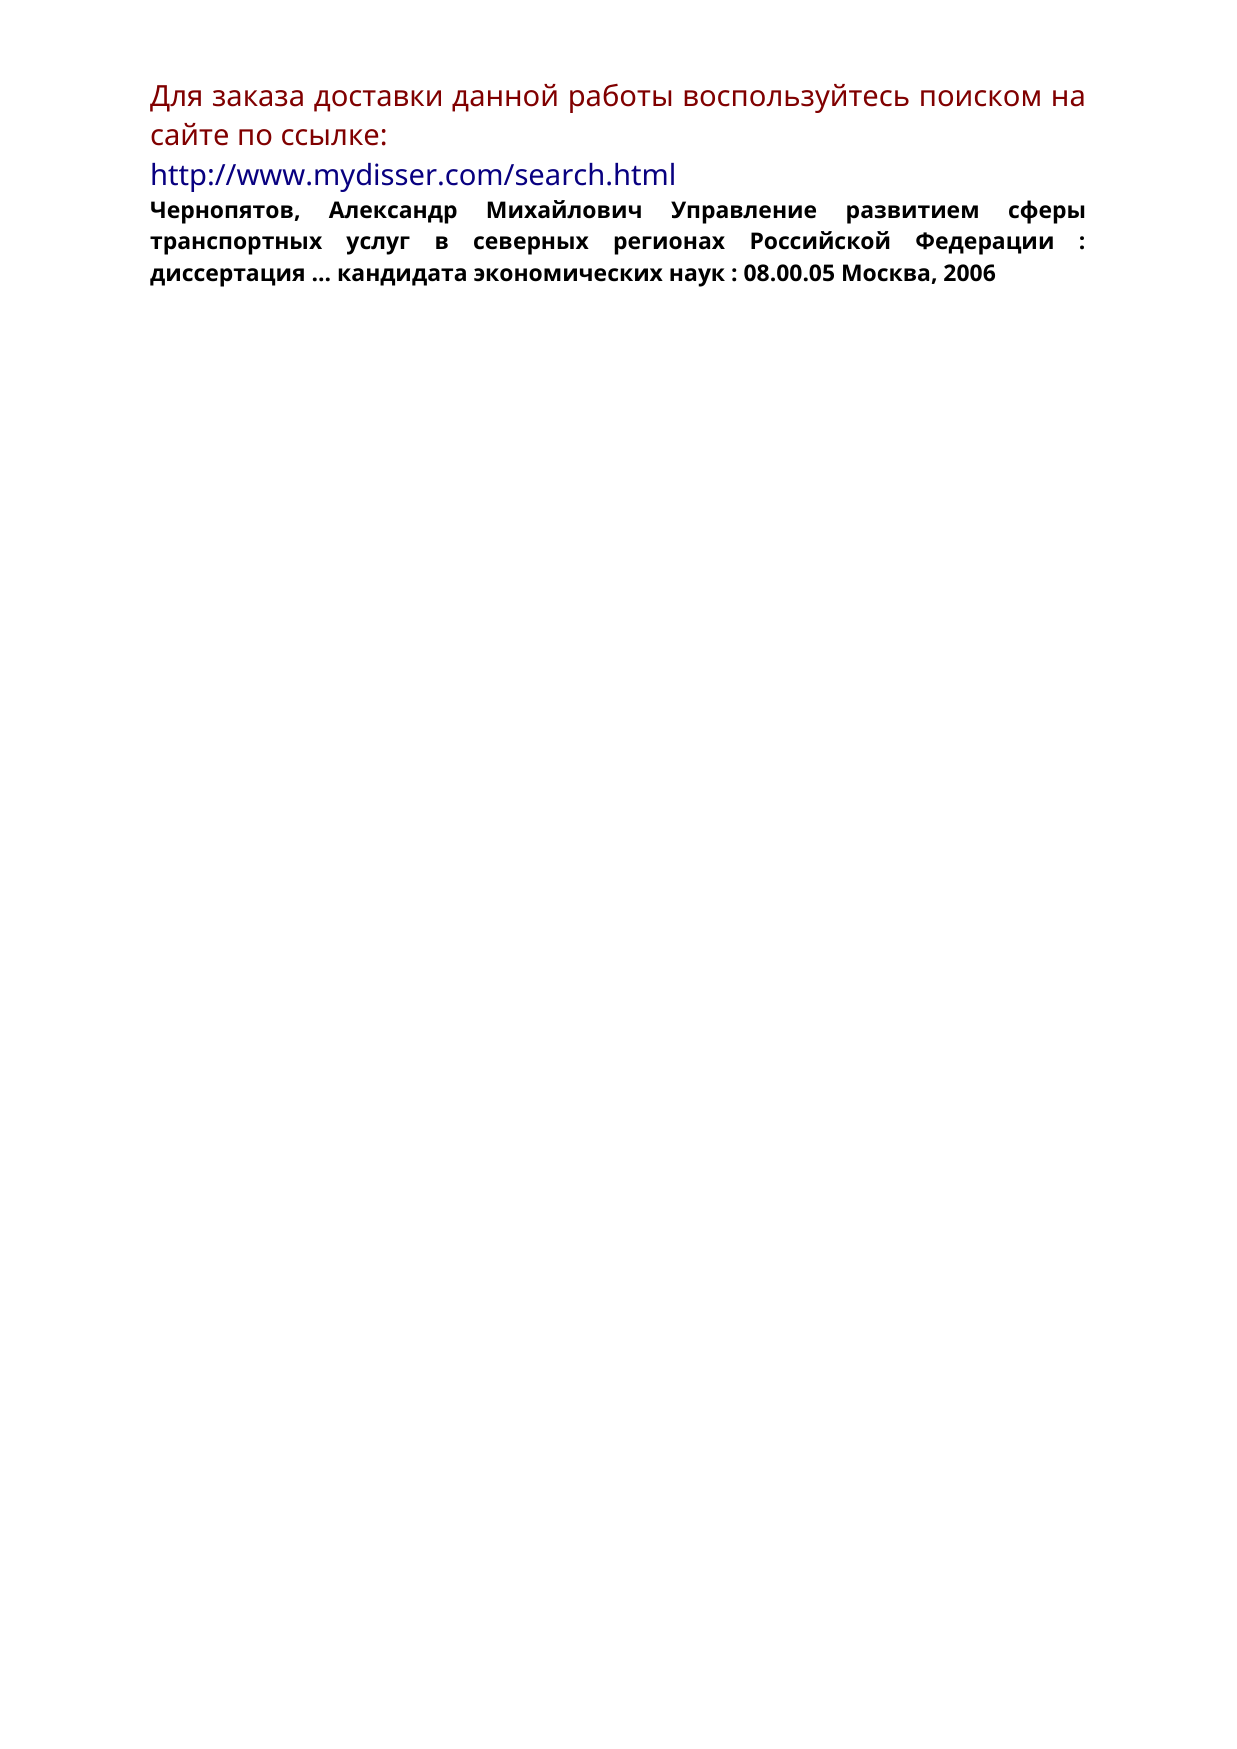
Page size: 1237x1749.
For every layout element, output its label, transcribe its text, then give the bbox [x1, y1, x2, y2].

text Чернопятов, Александр Михайлович Управление развитием сферы транспортных услуг в северных регионах Российской Федерации : диссертация ... кандидата экономических наук : 08.00.05 Москва, 2006 [150, 194, 1086, 288]
